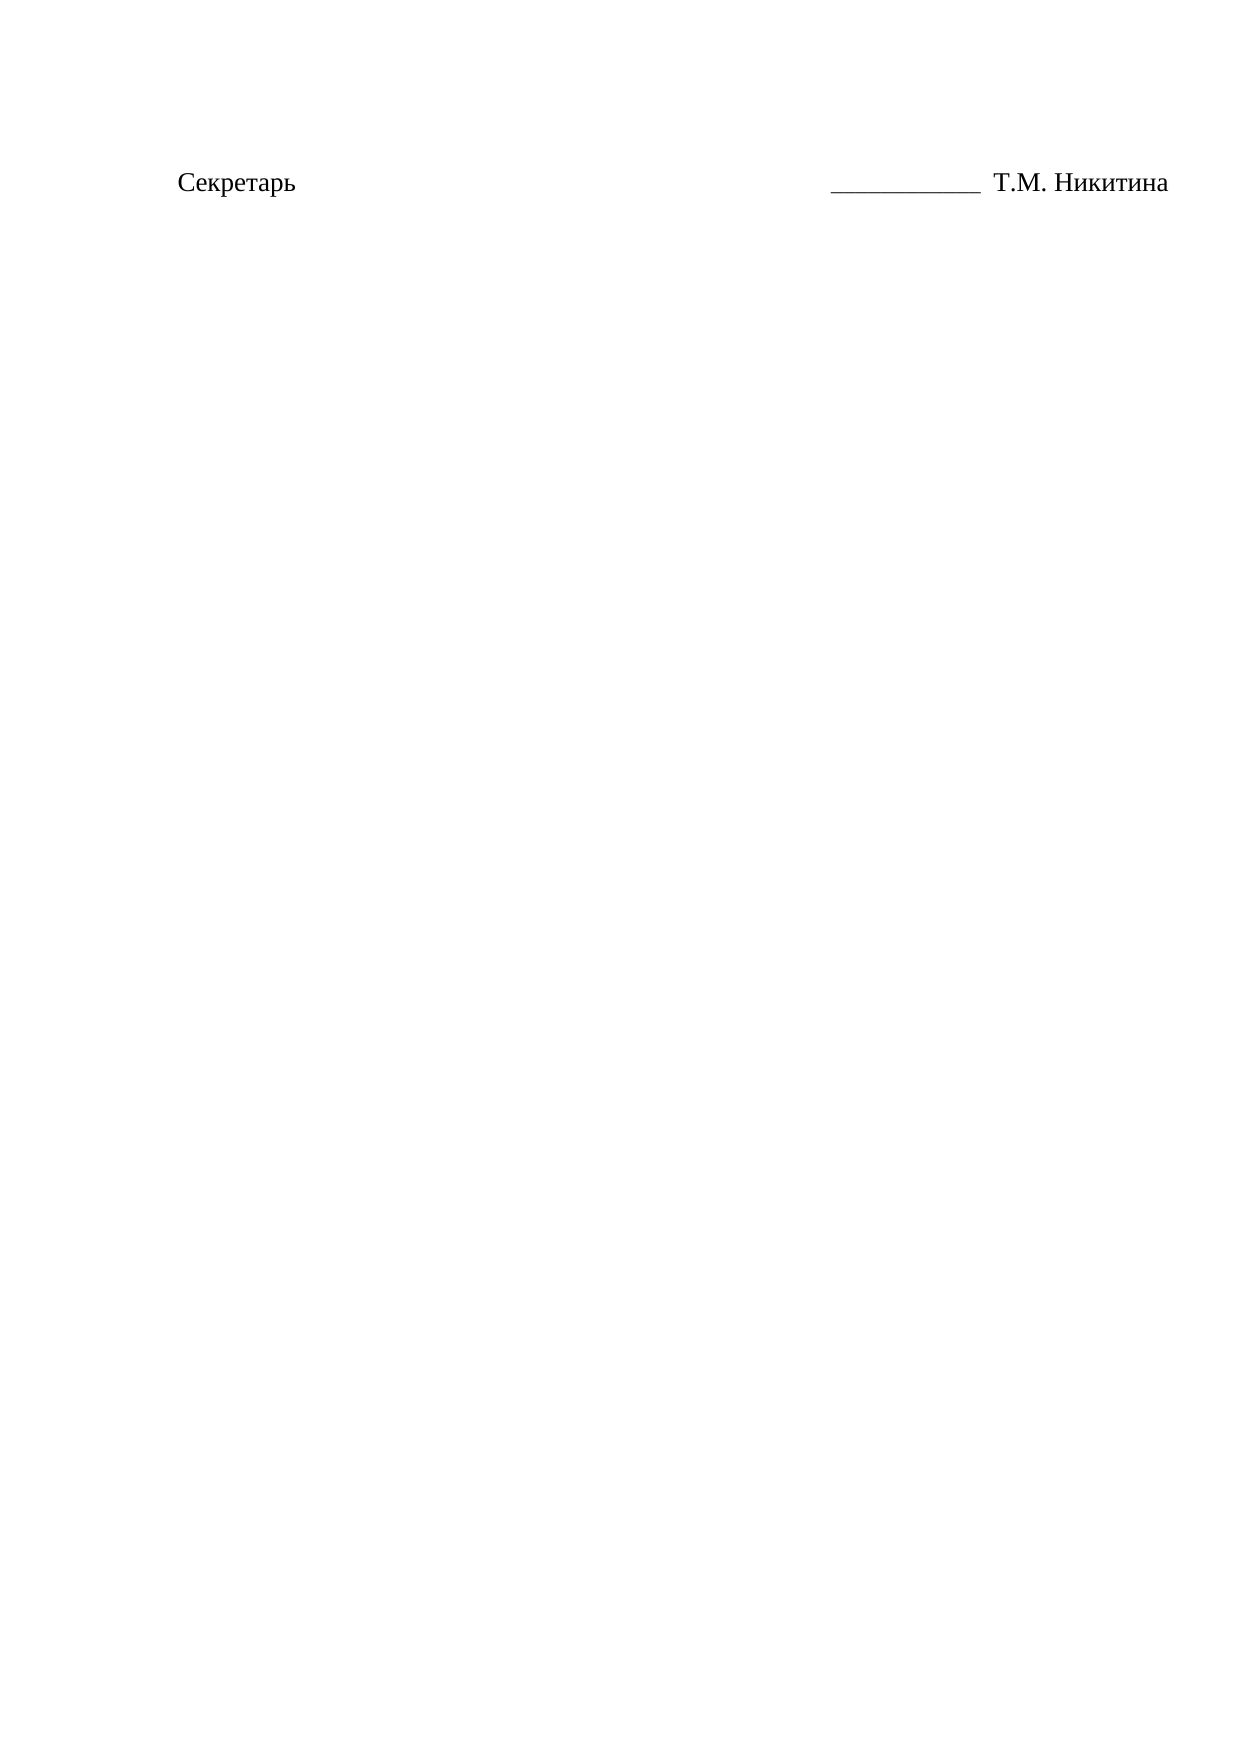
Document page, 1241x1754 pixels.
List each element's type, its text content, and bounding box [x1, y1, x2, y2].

text Секретарь ____________ Т.М. Никитина [177, 166, 1181, 197]
